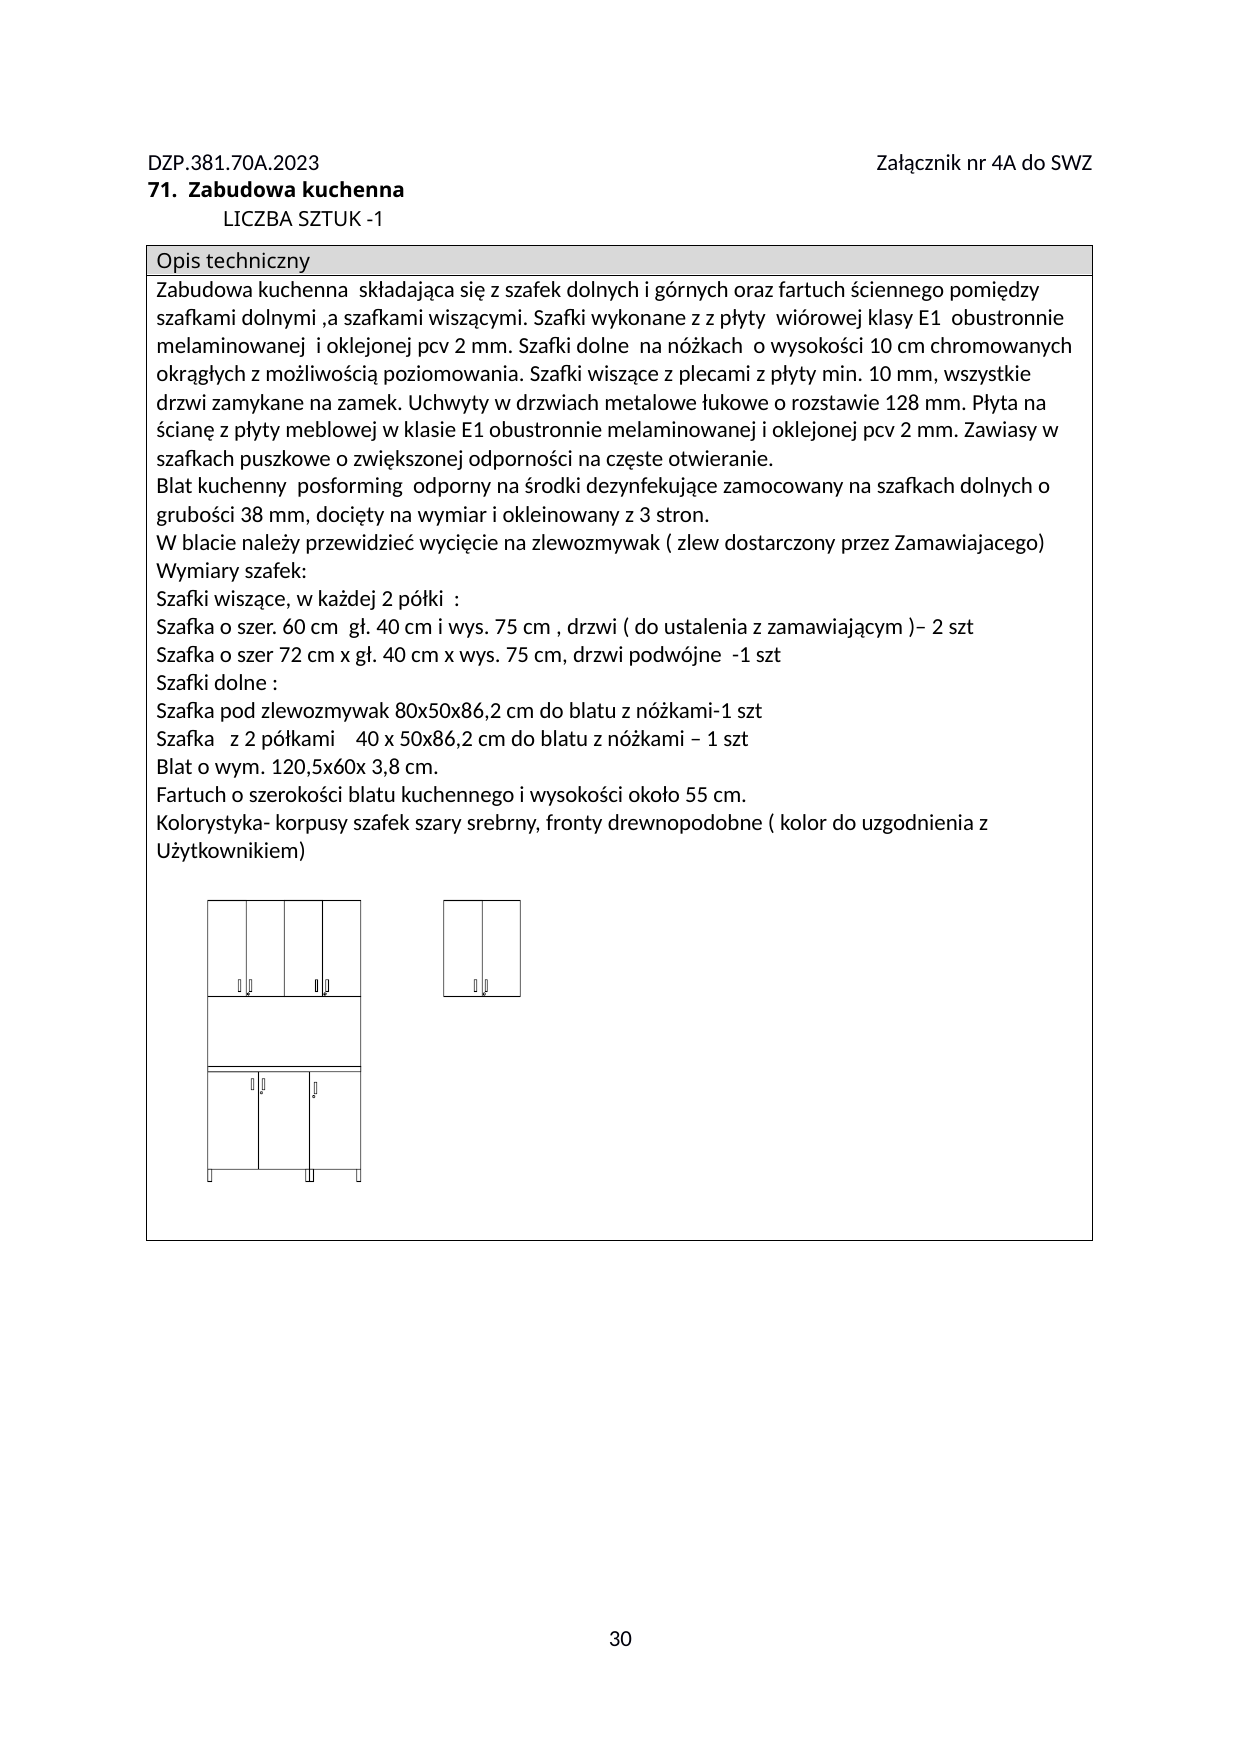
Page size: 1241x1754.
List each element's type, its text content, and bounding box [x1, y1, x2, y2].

table_cell Zabudowa kuchenna składająca się z szafek dolnych i górnych oraz fartuch ściennego pomiędzy szafkami dolnymi ,a szafkami wiszącymi. Szafki wykonane z z płyty wiórowej klasy E1 obustronnie melaminowanej i oklejonej pcv 2 mm. Szafki dolne na nóżkach o wysokości 10 cm chromowanych okrągłych z możliwością poziomowania. Szafki wiszące z plecami z płyty min. 10 mm, wszystkie drzwi zamykane na zamek. Uchwyty w drzwiach metalowe łukowe o rozstawie 128 mm. Płyta na ścianę z płyty meblowej w klasie E1 obustronnie melaminowanej i oklejonej pcv 2 mm. Zawiasy w szafkach puszkowe o zwiększonej odporności na częste otwieranie. Blat kuchenny posforming odporny na środki dezynfekujące zamocowany na szafkach dolnych o grubości 38 mm, docięty na wymiar i okleinowany z 3 stron. W blacie należy przewidzieć wycięcie na zlewozmywak ( zlew dostarczony przez Zamawiajacego) Wymiary szafek: Szafki wiszące, w każdej 2 półki : Szafka o szer. 60 cm gł. 40 cm i wys. 75 cm , drzwi ( do ustalenia z zamawiającym )– 2 szt Szafka o szer 72 cm x gł. 40 cm x wys. 75 cm, drzwi podwójne -1 szt Szafki dolne : Szafka pod zlewozmywak 80x50x86,2 cm do blatu z nóżkami-1 szt Szafka z 2 półkami 40 x 50x86,2 cm do blatu z nóżkami – 1 szt Blat o wym. 120,5x60x 3,8 cm. Fartuch o szerokości blatu kuchennego i wysokości około 55 cm. Kolorystyka- korpusy szafek szary srebrny, fronty drewnopodobne ( kolor do uzgodnienia z Użytkownikiem) [147, 276, 1092, 1239]
table_header Opis techniczny [147, 246, 1092, 274]
picture [156, 863, 575, 1195]
text 71. Zabudowa kuchenna [148, 176, 1093, 204]
list LICZBA SZTUK -1 [223, 204, 1093, 232]
